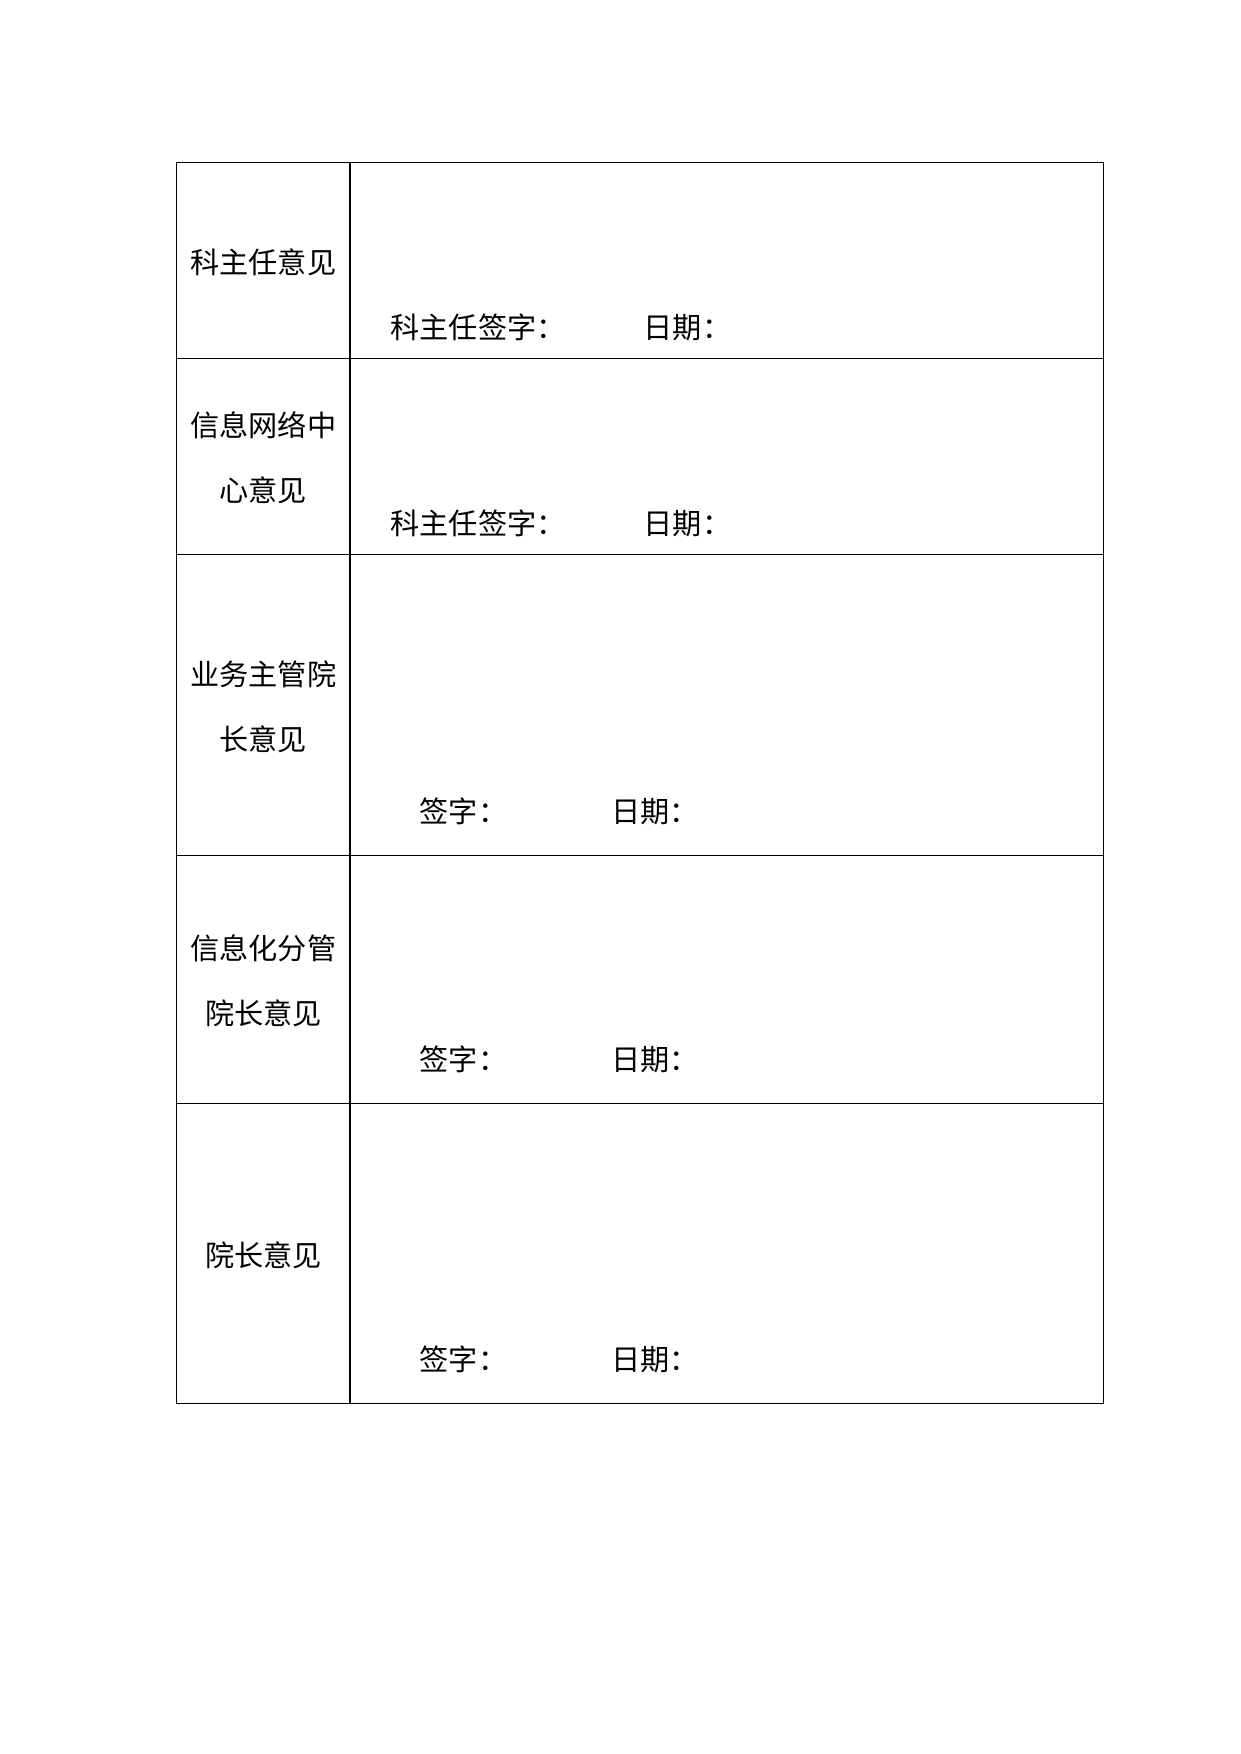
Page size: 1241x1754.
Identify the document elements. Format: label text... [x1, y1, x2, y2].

table_cell 业务主管院长意见 [177, 555, 349, 854]
table_cell 信息化分管院长意见 [177, 856, 349, 1103]
table_cell 签字： 日期： [351, 555, 1103, 854]
table_cell 信息网络中心意见 [177, 359, 349, 554]
table_cell 院长意见 [177, 1104, 349, 1403]
table_cell 科主任意见 [177, 163, 349, 358]
table_cell 科主任签字： 日期： [351, 359, 1103, 554]
table_cell 签字： 日期： [351, 856, 1103, 1103]
table_cell 签字： 日期： [351, 1104, 1103, 1403]
table_cell 科主任签字： 日期： [351, 163, 1103, 358]
